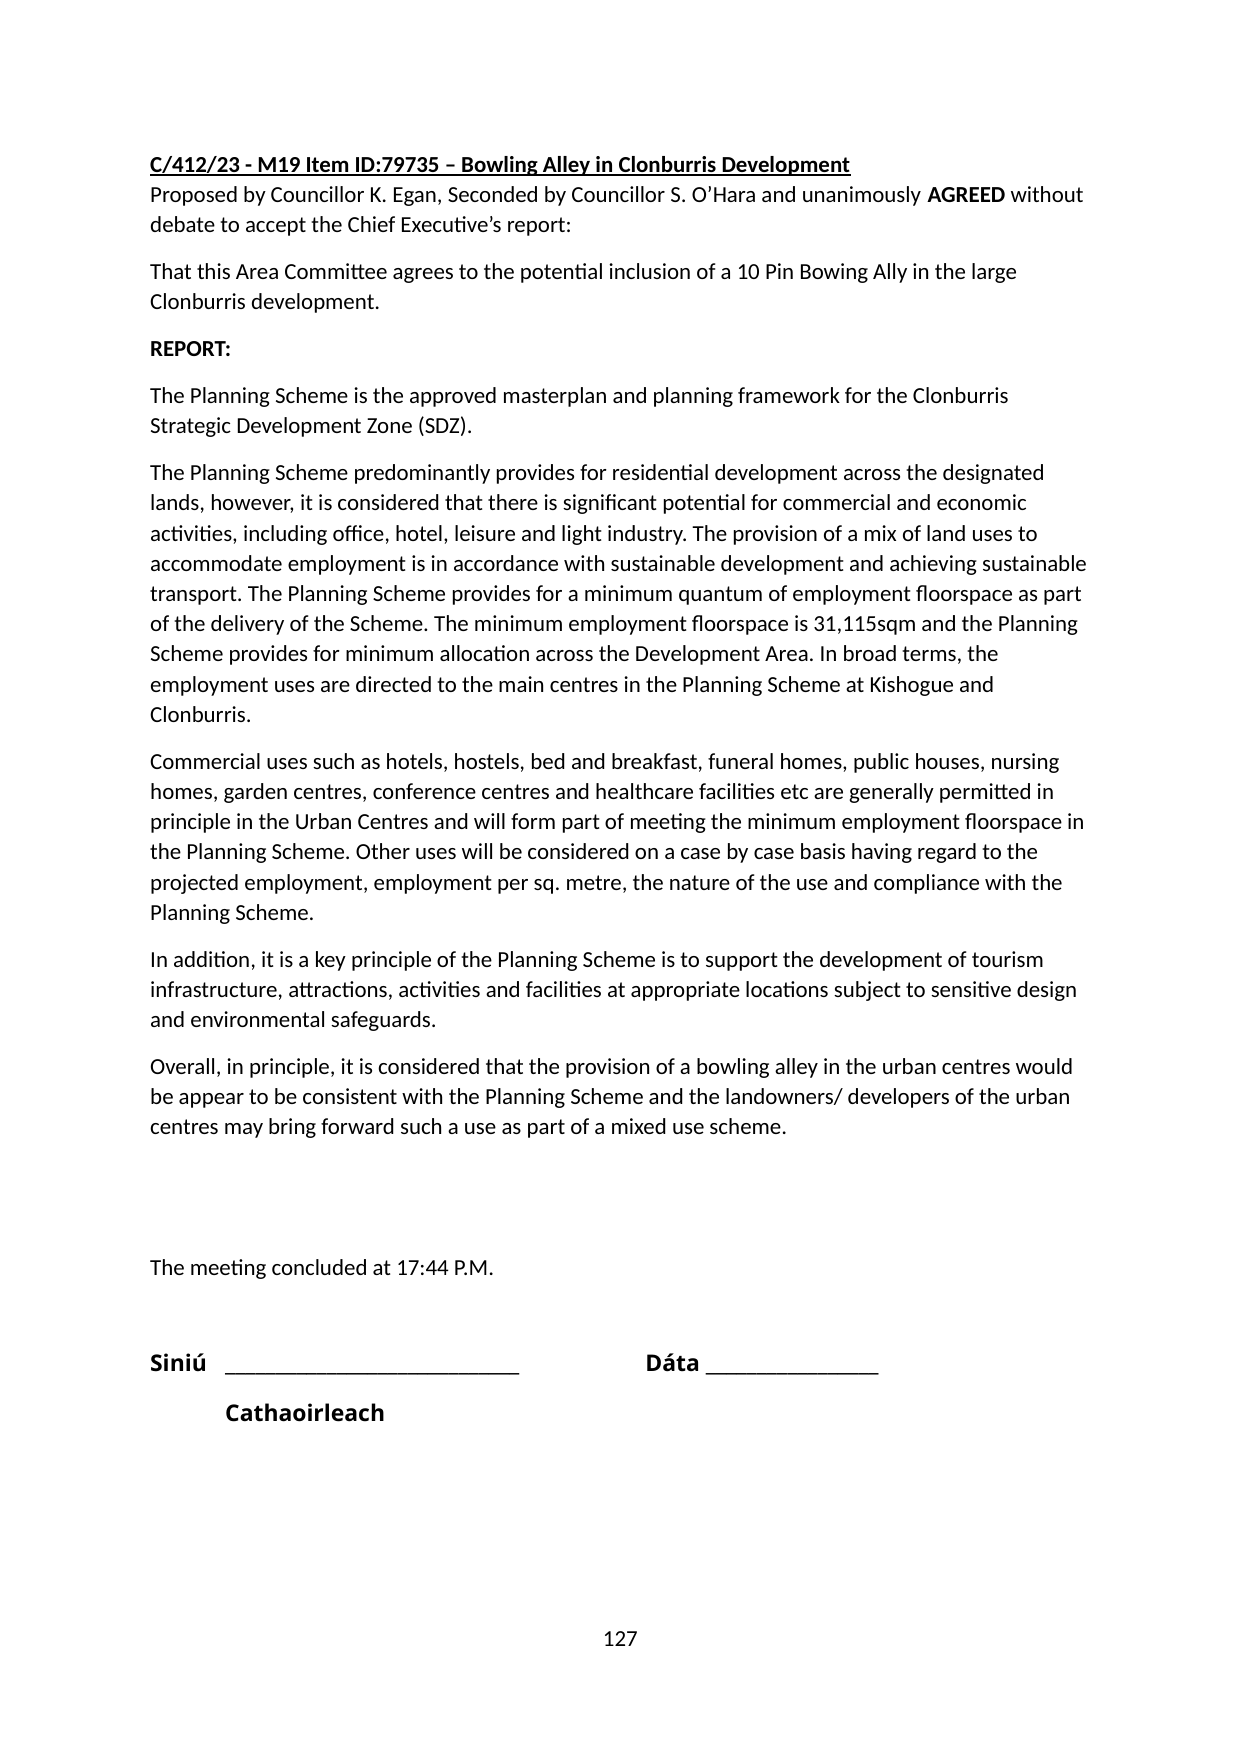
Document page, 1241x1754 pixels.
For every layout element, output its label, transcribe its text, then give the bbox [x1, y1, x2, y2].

text Cathaoirleach [150, 1397, 1090, 1428]
text Siniú _____________________________ Dáta _________________ [150, 1347, 1090, 1378]
text Proposed by Councillor K. Egan, Seconded by Councillor S. O’Hara and unanimously AGREED without debate to accept the Chief Executive’s report: [150, 180, 1090, 238]
text That this Area Committee agrees to the potential inclusion of a 10 Pin Bowing Ally in the large Clonburris development. [150, 257, 1090, 316]
text In addition, it is a key principle of the Planning Scheme is to support the development of tourism infrastructure, attractions, activities and facilities at appropriate locations subject to sensitive design and environmental safeguards. [150, 945, 1090, 1033]
text Commercial uses such as hotels, hostels, bed and breakfast, funeral homes, public houses, nursing homes, garden centres, conference centres and healthcare facilities etc are generally permitted in principle in the Urban Centres and will form part of meeting the minimum employment floorspace in the Planning Scheme. Other uses will be considered on a case by case basis having regard to the projected employment, employment per sq. metre, the nature of the use and compliance with the Planning Scheme. [150, 747, 1090, 926]
text The Planning Scheme is the approved masterplan and planning framework for the Clonburris Strategic Development Zone (SDZ). [150, 381, 1090, 439]
text The Planning Scheme predominantly provides for residential development across the designated lands, however, it is considered that there is significant potential for commercial and economic activities, including office, hotel, leisure and light industry. The provision of a mix of land uses to accommodate employment is in accordance with sustainable development and achieving sustainable transport. The Planning Scheme provides for a minimum quantum of employment floorspace as part of the delivery of the Scheme. The minimum employment floorspace is 31,115sqm and the Planning Scheme provides for minimum allocation across the Development Area. In broad terms, the employment uses are directed to the main centres in the Planning Scheme at Kishogue and Clonburris. [150, 458, 1090, 728]
subtitle C/412/23 - M19 Item ID:79735 – Bowling Alley in Clonburris Development [150, 150, 1090, 178]
text The meeting concluded at 17:44 P.M. [150, 1253, 1090, 1281]
text Overall, in principle, it is considered that the provision of a bowling alley in the urban centres would be appear to be consistent with the Planning Scheme and the landowners/ developers of the urban centres may bring forward such a use as part of a mixed use scheme. [150, 1052, 1090, 1141]
text REPORT: [150, 334, 1090, 362]
